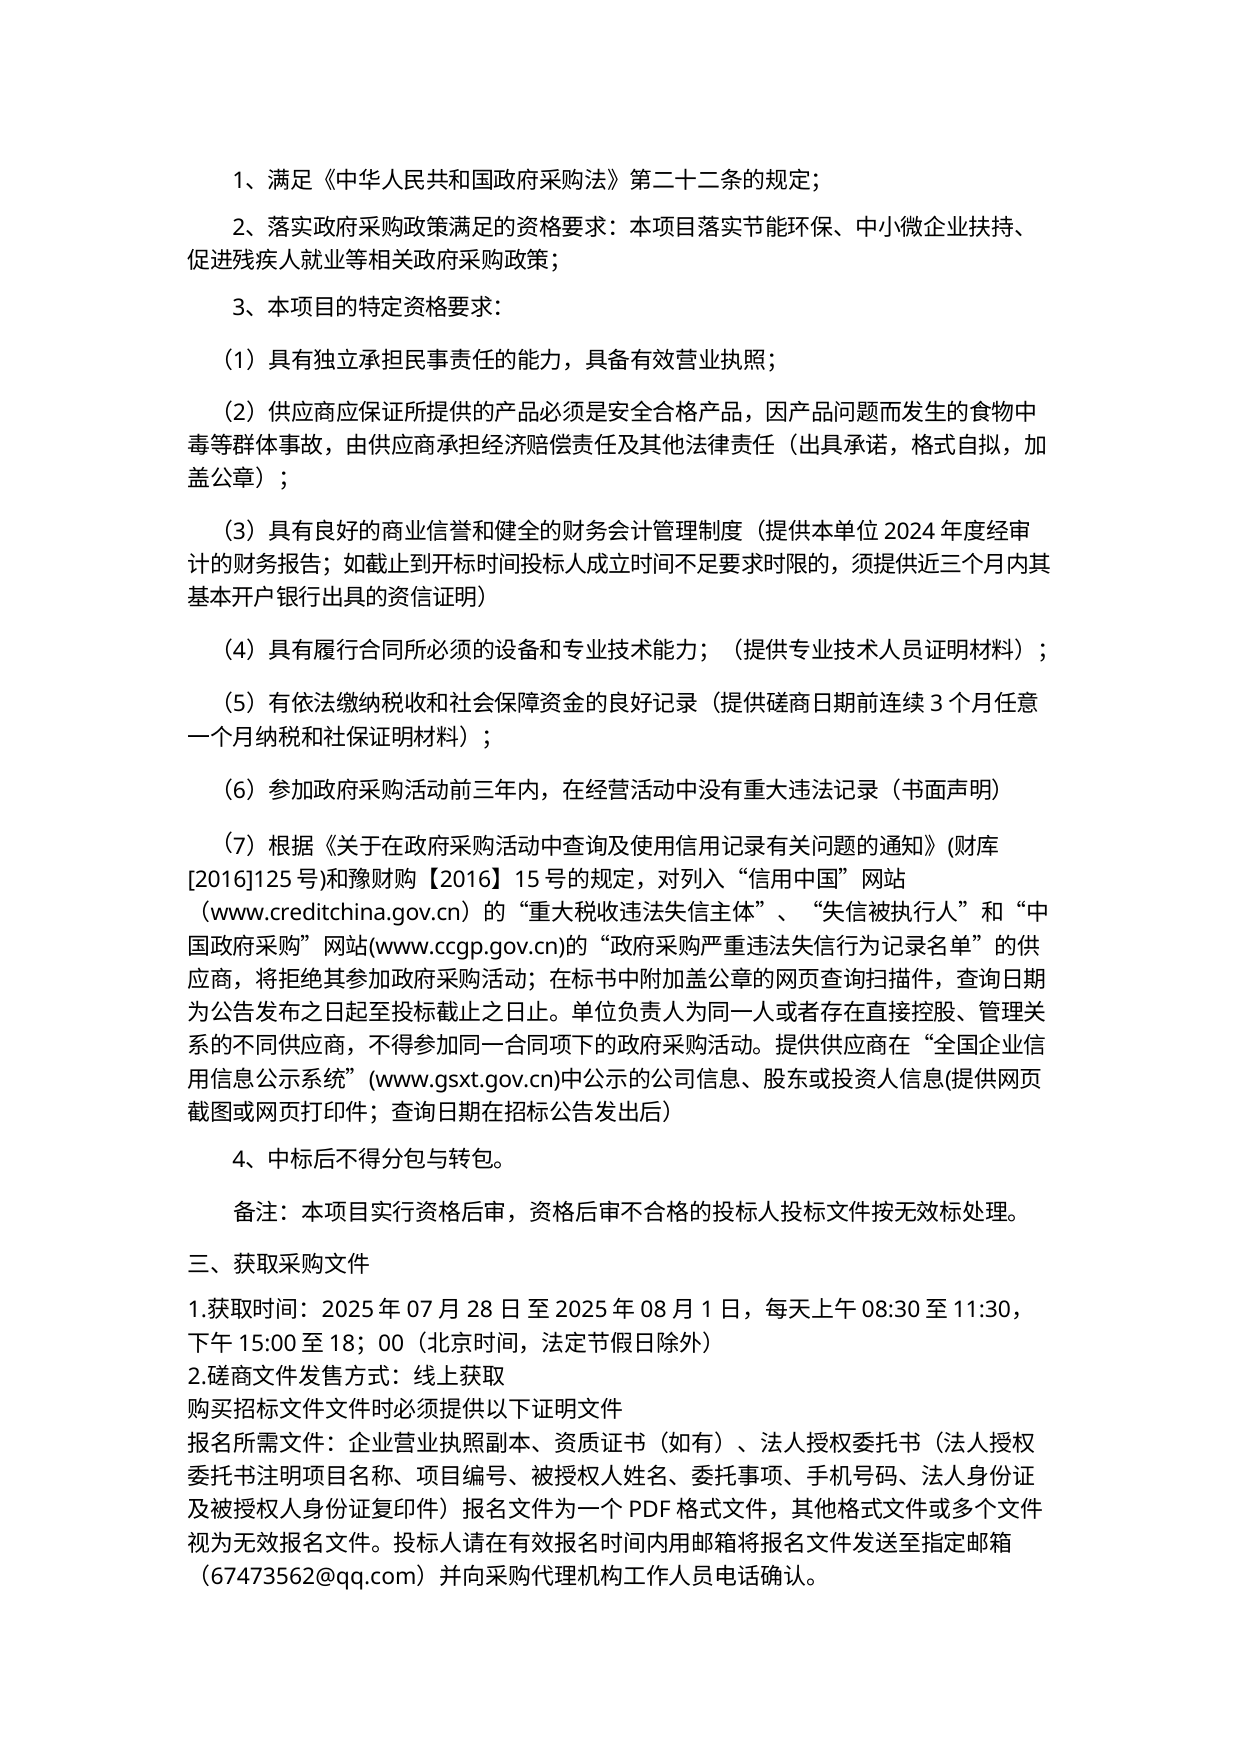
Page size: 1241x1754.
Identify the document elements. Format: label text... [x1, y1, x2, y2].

text 2、落实政府采购政策满足的资格要求：本项目落实节能环保、中小微企业扶持、促进残疾人就业等相关政府采购政策； [187, 209, 1053, 276]
text 备注：本项目实行资格后审，资格后审不合格的投标人投标文件按无效标处理。 [187, 1193, 1053, 1227]
text 三、获取采购文件 [187, 1246, 1053, 1279]
text 2.磋商文件发售方式：线上获取 [187, 1358, 1053, 1391]
text 1、满足《中华人民共和国政府采购法》第二十二条的规定； [187, 162, 1053, 195]
text 4、中标后不得分包与转包。 [187, 1141, 1053, 1174]
text 购买招标文件文件时必须提供以下证明文件 [187, 1391, 1053, 1424]
text 1.获取时间：2025年 07 月 28 日 至 2025年 08 月 1 日，每天上午08:30至11:30，下午15:00至18；00（北京时间，法定节假日除外） [187, 1291, 1053, 1358]
text （3）具有良好的商业信誉和健全的财务会计管理制度（提供本单位 2024 年度经审计的财务报告；如截止到开标时间投标人成立时间不足要求时限的，须提供近三个月内其基本开户银行出具的资信证明） [187, 512, 1053, 612]
text （5）有依法缴纳税收和社会保障资金的良好记录（提供磋商日期前连续 3 个月任意一个月纳税和社保证明材料）； [187, 685, 1053, 752]
text 报名所需文件：企业营业执照副本、资质证书（如有）、法人授权委托书（法人授权委托书注明项目名称、项目编号、被授权人姓名、委托事项、手机号码、法人身份证及被授权人身份证复印件）报名文件为一个 PDF 格式文件，其他格式文件或多个文件视为无效报名文件。投标人请在有效报名时间内用邮箱将报名文件发送至指定邮箱（67473562@qq.com）并向采购代理机构工作人员电话确认。 [187, 1424, 1053, 1591]
text （4）具有履行合同所必须的设备和专业技术能力；（提供专业技术人员证明材料）； [187, 632, 1053, 665]
text 3、本项目的特定资格要求： [187, 289, 1053, 322]
text （2）供应商应保证所提供的产品必须是安全合格产品，因产品问题而发生的食物中毒等群体事故，由供应商承担经济赔偿责任及其他法律责任（出具承诺，格式自拟，加盖公章）； [187, 394, 1053, 493]
text （6）参加政府采购活动前三年内，在经营活动中没有重大违法记录（书面声明） [187, 772, 1053, 805]
text （7）根据《关于在政府采购活动中查询及使用信用记录有关问题的通知》(财库[2016]125号)和豫财购【2016】15号的规定，对列入“信用中国”网站（www.creditchina.gov.cn）的“重大税收违法失信主体”、“失信被执行人”和“中国政府采购”网站(www.ccgp.gov.cn)的“政府采购严重违法失信行为记录名单”的供应商，将拒绝其参加政府采购活动；在标书中附加盖公章的网页查询扫描件，查询日期为公告发布之日起至投标截止之日止。单位负责人为同一人或者存在直接控股、管理关系的不同供应商，不得参加同一合同项下的政府采购活动。提供供应商在“全国企业信用信息公示系统”(www.gsxt.gov.cn)中公示的公司信息、股东或投资人信息(提供网页截图或网页打印件；查询日期在招标公告发出后） [187, 825, 1053, 1127]
text （1）具有独立承担民事责任的能力，具备有效营业执照； [187, 341, 1053, 375]
